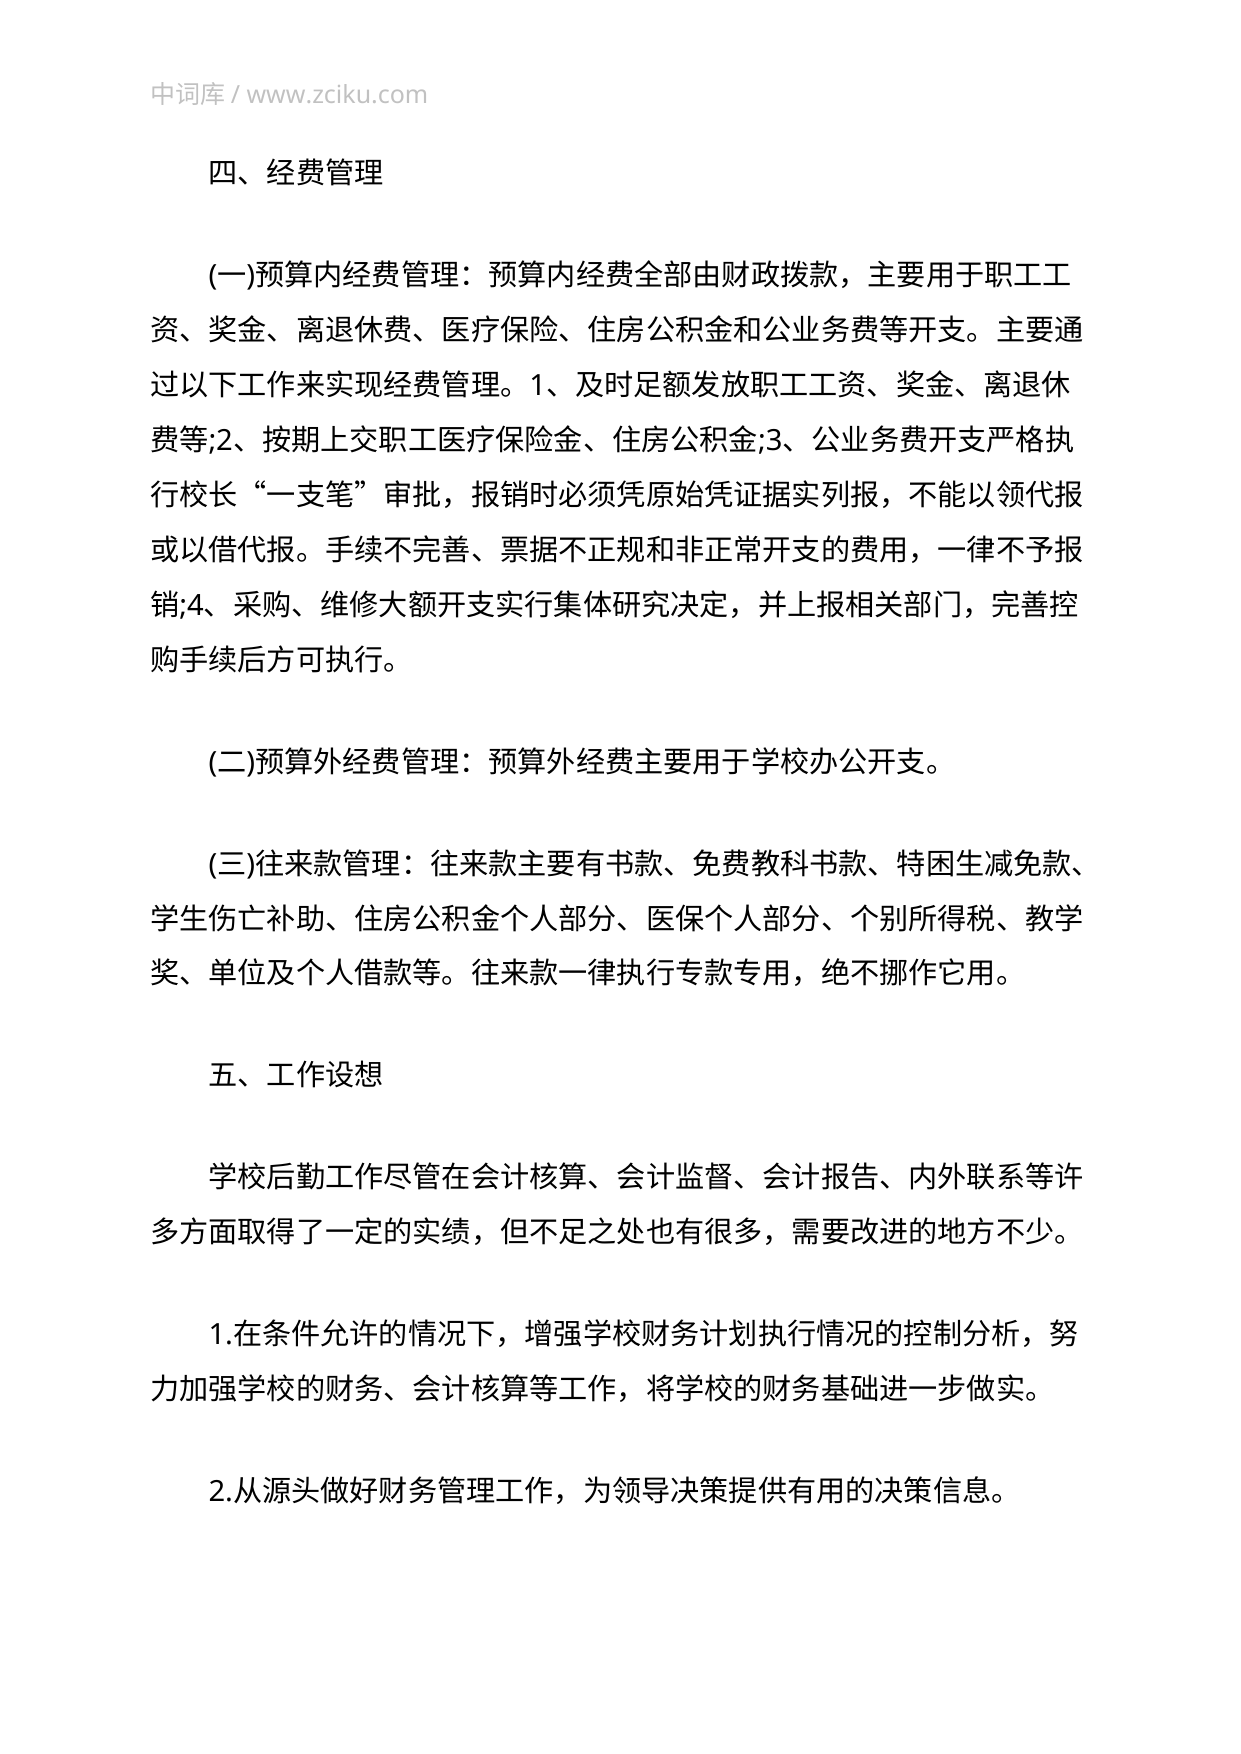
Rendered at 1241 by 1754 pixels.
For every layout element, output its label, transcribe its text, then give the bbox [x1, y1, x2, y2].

text (二)预算外经费管理：预算外经费主要用于学校办公开支。 [150, 738, 1090, 781]
text (三)往来款管理：往来款主要有书款、免费教科书款、特困生减免款、学生伤亡补助、住房公积金个人部分、医保个人部分、个别所得税、教学奖、单位及个人借款等。往来款一律执行专款专用，绝不挪作它用。 [150, 840, 1090, 992]
text 学校后勤工作尽管在会计核算、会计监督、会计报告、内外联系等许多方面取得了一定的实绩，但不足之处也有很多，需要改进的地方不少。 [150, 1154, 1090, 1251]
text 1.在条件允许的情况下，增强学校财务计划执行情况的控制分析，努力加强学校的财务、会计核算等工作，将学校的财务基础进一步做实。 [150, 1310, 1090, 1408]
text (一)预算内经费管理：预算内经费全部由财政拨款，主要用于职工工资、奖金、离退休费、医疗保险、住房公积金和公业务费等开支。主要通过以下工作来实现经费管理。1、及时足额发放职工工资、奖金、离退休费等;2、按期上交职工医疗保险金、住房公积金;3、公业务费开支严格执行校长“一支笔”审批，报销时必须凭原始凭证据实列报，不能以领代报或以借代报。手续不完善、票据不正规和非正常开支的费用，一律不予报销;4、采购、维修大额开支实行集体研究决定，并上报相关部门，完善控购手续后方可执行。 [150, 252, 1090, 679]
text 五、工作设想 [150, 1052, 1090, 1094]
text 2.从源头做好财务管理工作，为领导决策提供有用的决策信息。 [150, 1467, 1090, 1509]
text 四、经费管理 [150, 150, 1090, 192]
